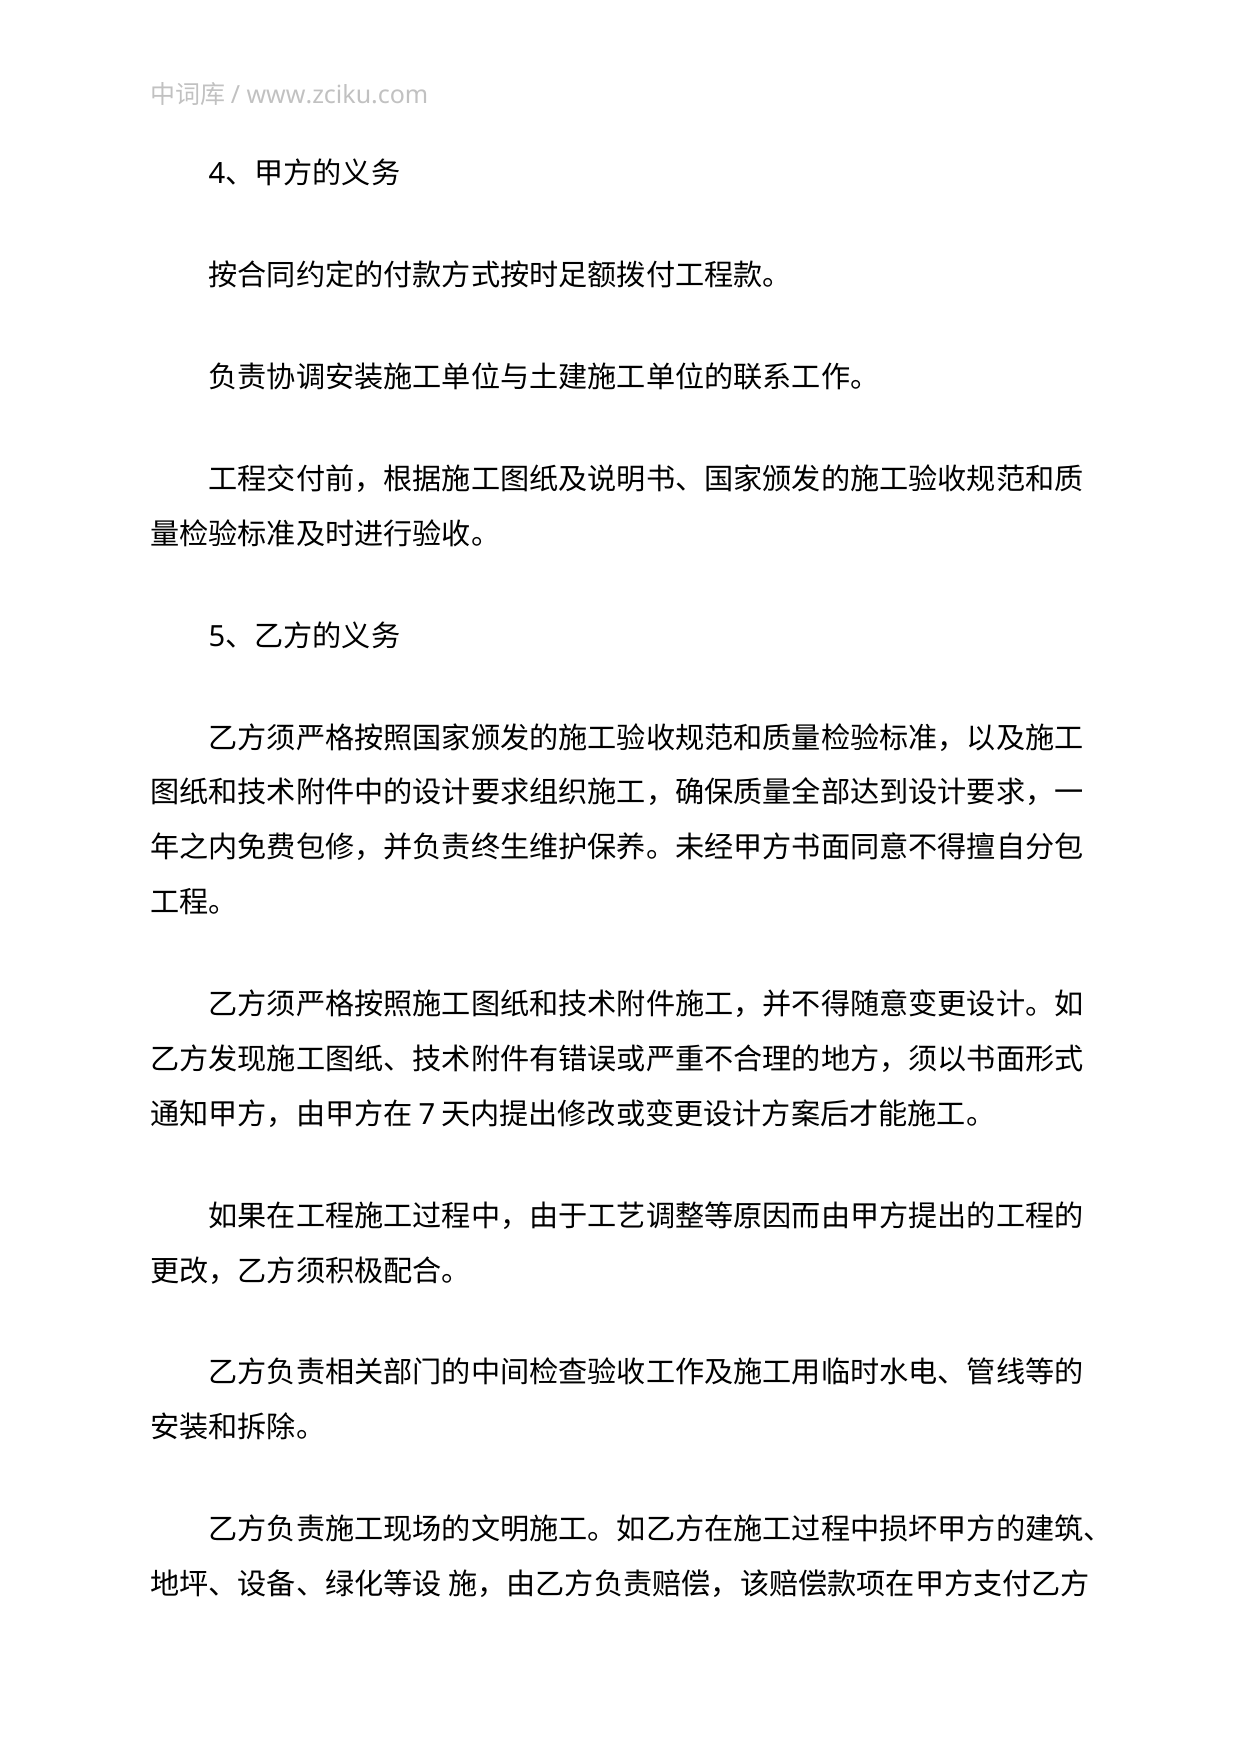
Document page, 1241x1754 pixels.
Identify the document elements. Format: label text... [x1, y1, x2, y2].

text 工程交付前，根据施工图纸及说明书、国家颁发的施工验收规范和质量检验标准及时进行验收。 [150, 456, 1090, 553]
text 负责协调安装施工单位与土建施工单位的联系工作。 [150, 354, 1090, 396]
text 乙方负责相关部门的中间检查验收工作及施工用临时水电、管线等的安装和拆除。 [150, 1349, 1090, 1446]
text 4、甲方的义务 [150, 150, 1090, 192]
text 乙方须严格按照施工图纸和技术附件施工，并不得随意变更设计。如乙方发现施工图纸、技术附件有错误或严重不合理的地方，须以书面形式通知甲方，由甲方在7天内提出修改或变更设计方案后才能施工。 [150, 981, 1090, 1133]
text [150, 1506, 1090, 1603]
text 5、乙方的义务 [150, 612, 1090, 654]
text 乙方须严格按照国家颁发的施工验收规范和质量检验标准，以及施工图纸和技术附件中的设计要求组织施工，确保质量全部达到设计要求，一年之内免费包修，并负责终生维护保养。未经甲方书面同意不得擅自分包工程。 [150, 714, 1090, 921]
text 按合同约定的付款方式按时足额拨付工程款。 [150, 252, 1090, 294]
text 如果在工程施工过程中，由于工艺调整等原因而由甲方提出的工程的更改，乙方须积极配合。 [150, 1192, 1090, 1289]
